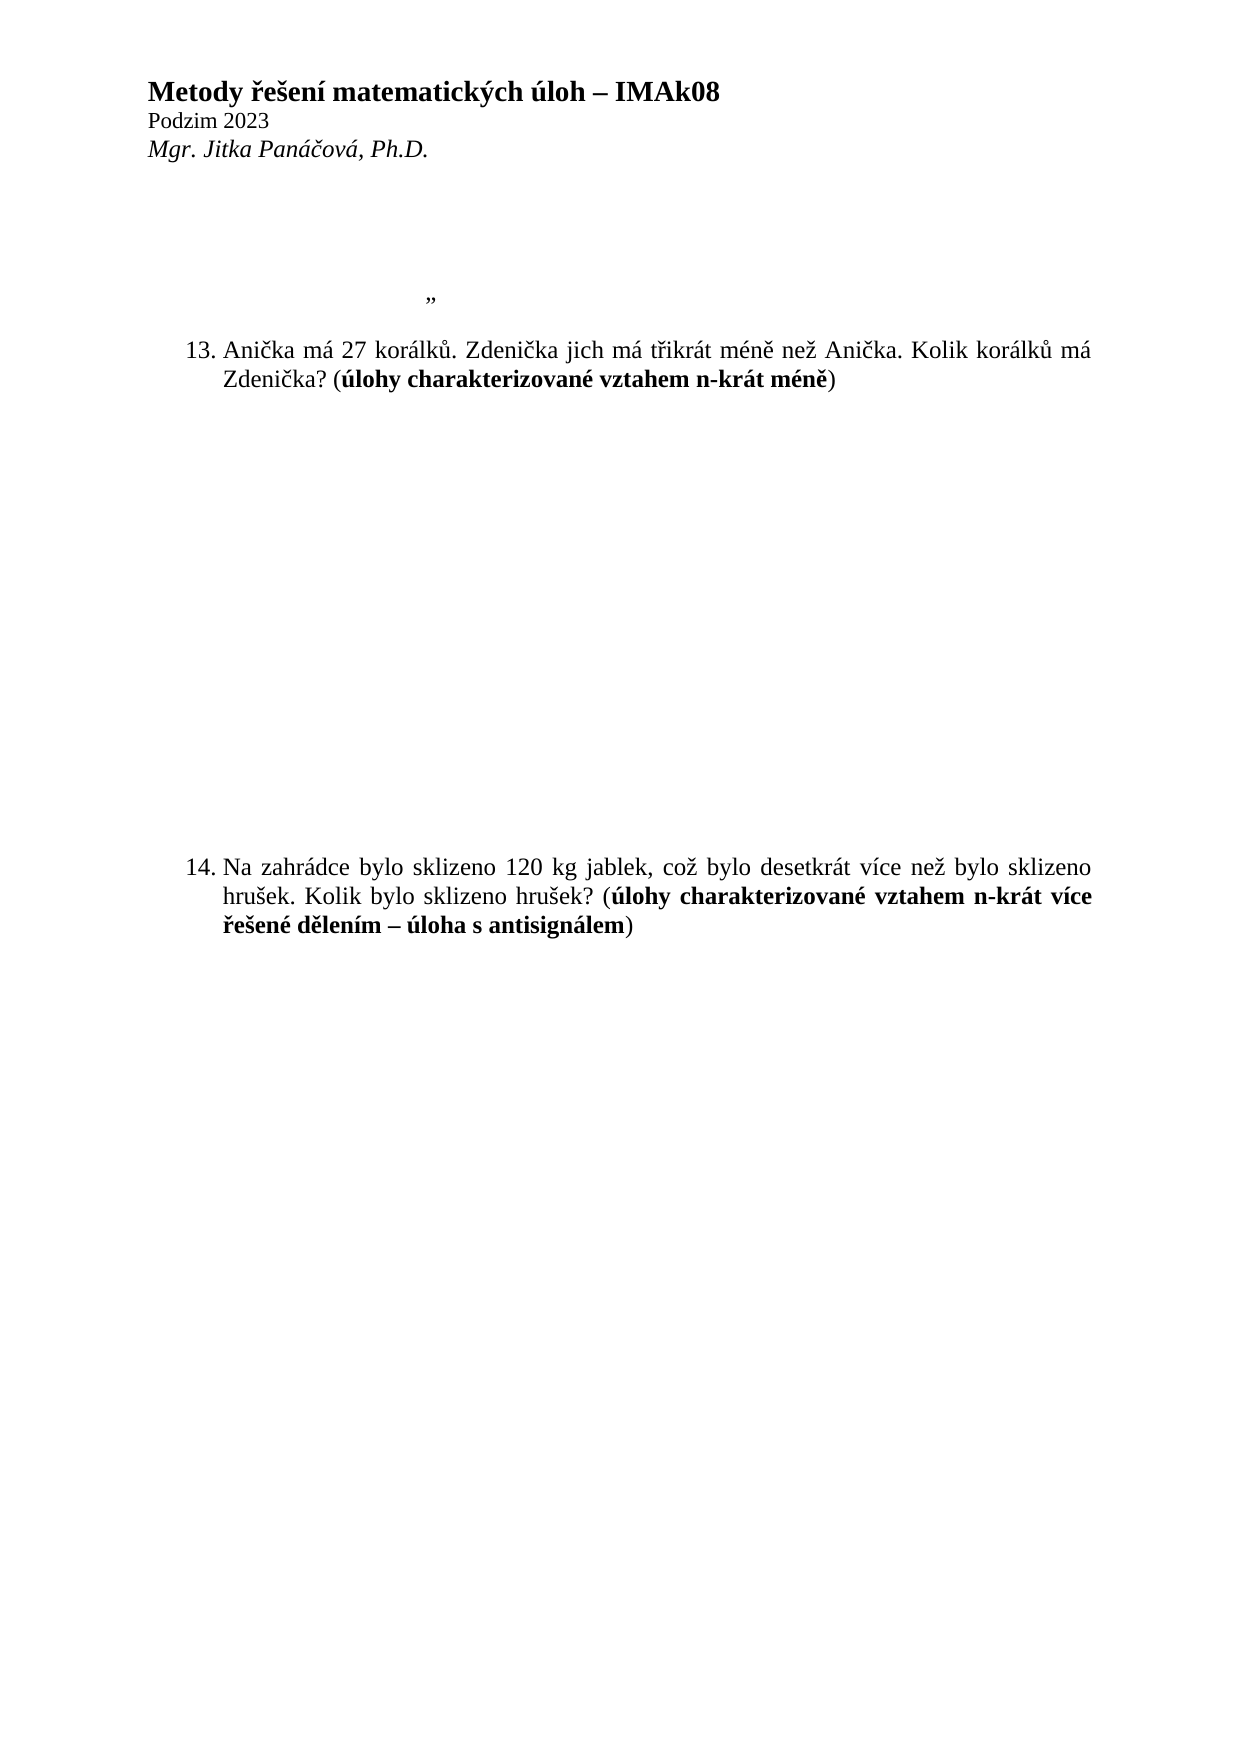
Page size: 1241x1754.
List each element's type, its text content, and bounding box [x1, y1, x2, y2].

list Na zahrádce bylo sklizeno 120 kg jablek, což bylo desetkrát více než bylo sklizeno hrušek. Kolik bylo sklizeno hrušek? (úlohy charakterizované vztahem n-krát více řešené dělením – úloha s antisignálem) [185, 852, 1093, 939]
text „ [298, 277, 1093, 306]
list Anička má 27 korálků. Zdenička jich má třikrát méně než Anička. Kolik korálků má Zdenička? (úlohy charakterizované vztahem n-krát méně) [185, 335, 1093, 392]
